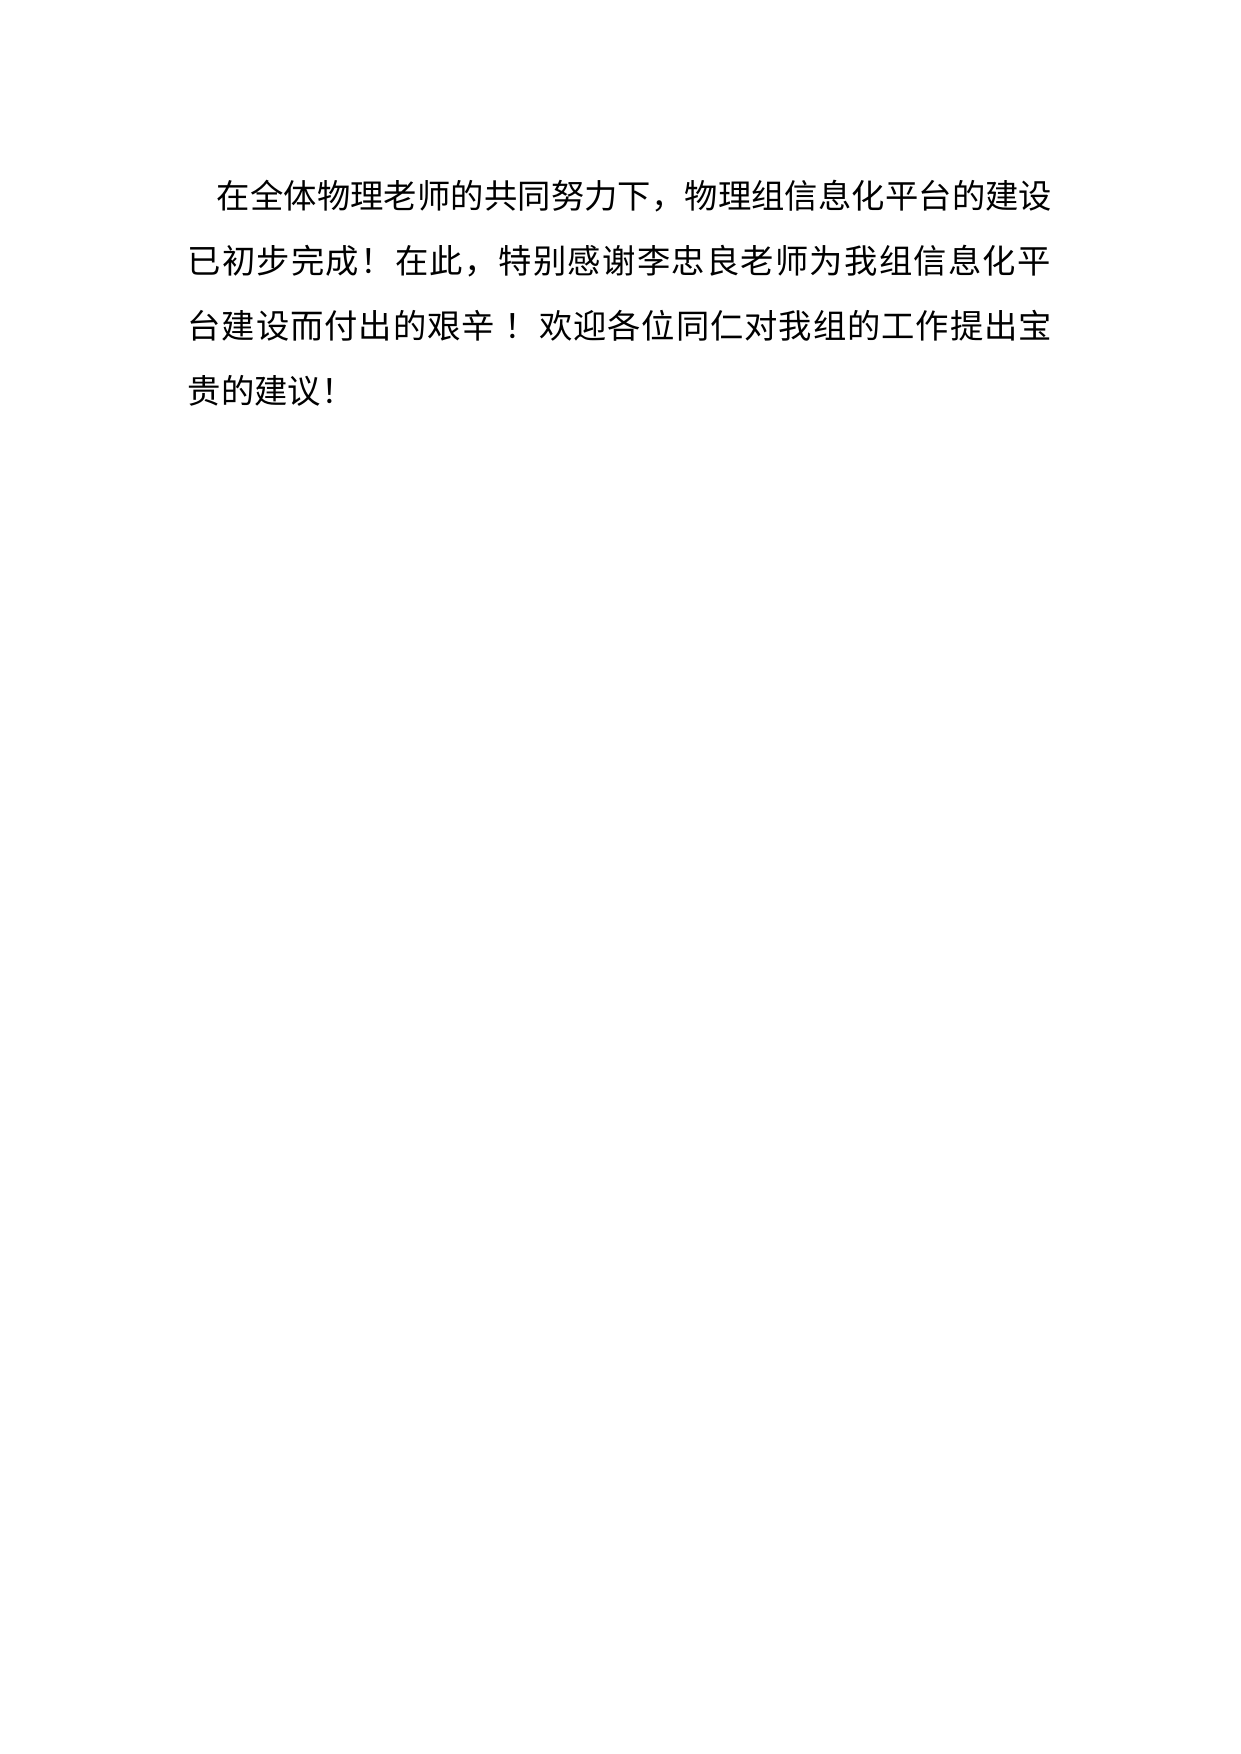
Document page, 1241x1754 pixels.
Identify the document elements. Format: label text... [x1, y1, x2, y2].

text 在全体物理老师的共同努力下，物理组信息化平台的建设已初步完成！在此，特别感谢李忠良老师为我组信息化平台建设而付出的艰辛 ！欢迎各位同仁对我组的工作提出宝贵的建议！ [187, 162, 1053, 422]
